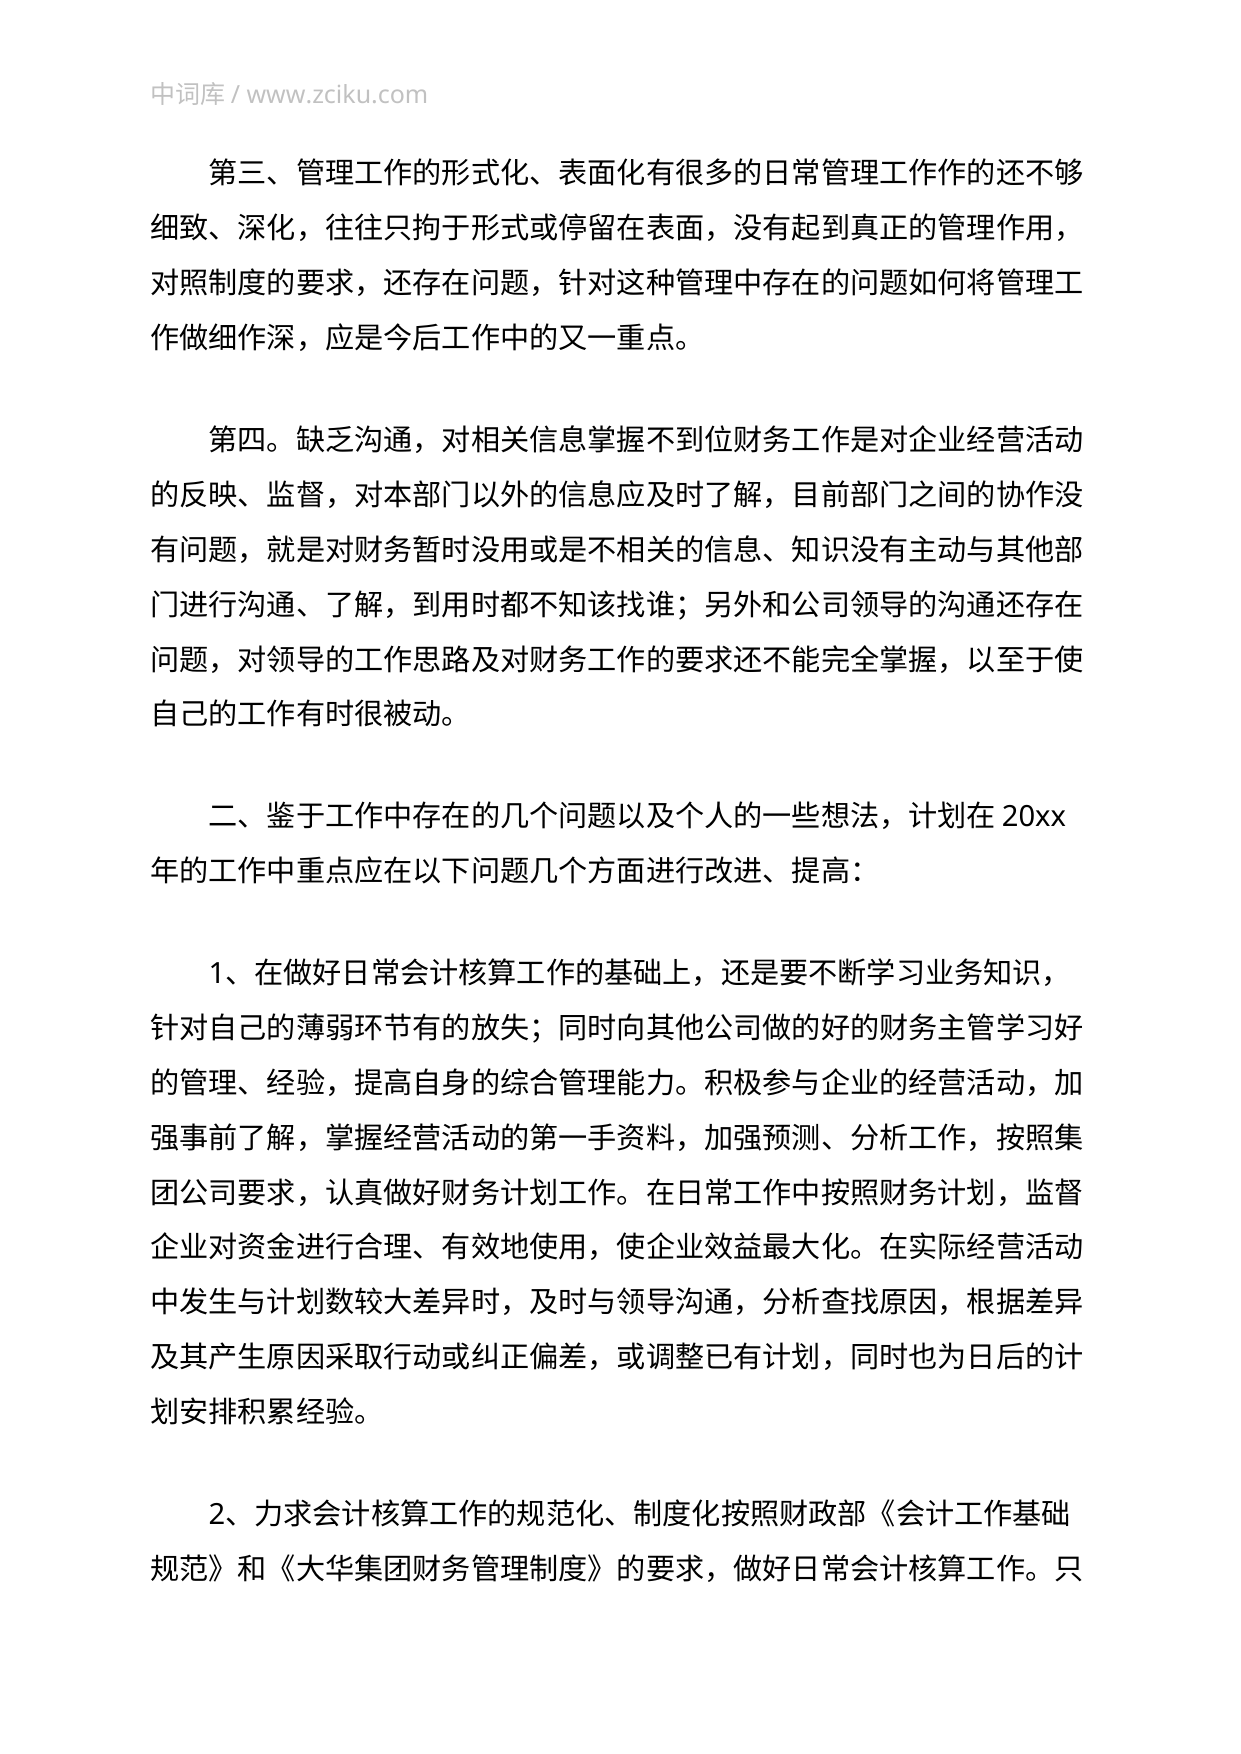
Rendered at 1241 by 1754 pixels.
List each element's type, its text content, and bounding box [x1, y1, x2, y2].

text 二、鉴于工作中存在的几个问题以及个人的一些想法，计划在20xx年的工作中重点应在以下问题几个方面进行改进、提高： [150, 793, 1090, 890]
text 第三、管理工作的形式化、表面化有很多的日常管理工作作的还不够细致、深化，往往只拘于形式或停留在表面，没有起到真正的管理作用，对照制度的要求，还存在问题，针对这种管理中存在的问题如何将管理工作做细作深，应是今后工作中的又一重点。 [150, 150, 1090, 357]
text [150, 1491, 1090, 1588]
text 1、在做好日常会计核算工作的基础上，还是要不断学习业务知识，针对自己的薄弱环节有的放失；同时向其他公司做的好的财务主管学习好的管理、经验，提高自身的综合管理能力。积极参与企业的经营活动，加强事前了解，掌握经营活动的第一手资料，加强预测、分析工作，按照集团公司要求，认真做好财务计划工作。在日常工作中按照财务计划，监督企业对资金进行合理、有效地使用，使企业效益最大化。在实际经营活动中发生与计划数较大差异时，及时与领导沟通，分析查找原因，根据差异及其产生原因采取行动或纠正偏差，或调整已有计划，同时也为日后的计划安排积累经验。 [150, 949, 1090, 1431]
text 第四。缺乏沟通，对相关信息掌握不到位财务工作是对企业经营活动的反映、监督，对本部门以外的信息应及时了解，目前部门之间的协作没有问题，就是对财务暂时没用或是不相关的信息、知识没有主动与其他部门进行沟通、了解，到用时都不知该找谁；另外和公司领导的沟通还存在问题，对领导的工作思路及对财务工作的要求还不能完全掌握，以至于使自己的工作有时很被动。 [150, 416, 1090, 733]
